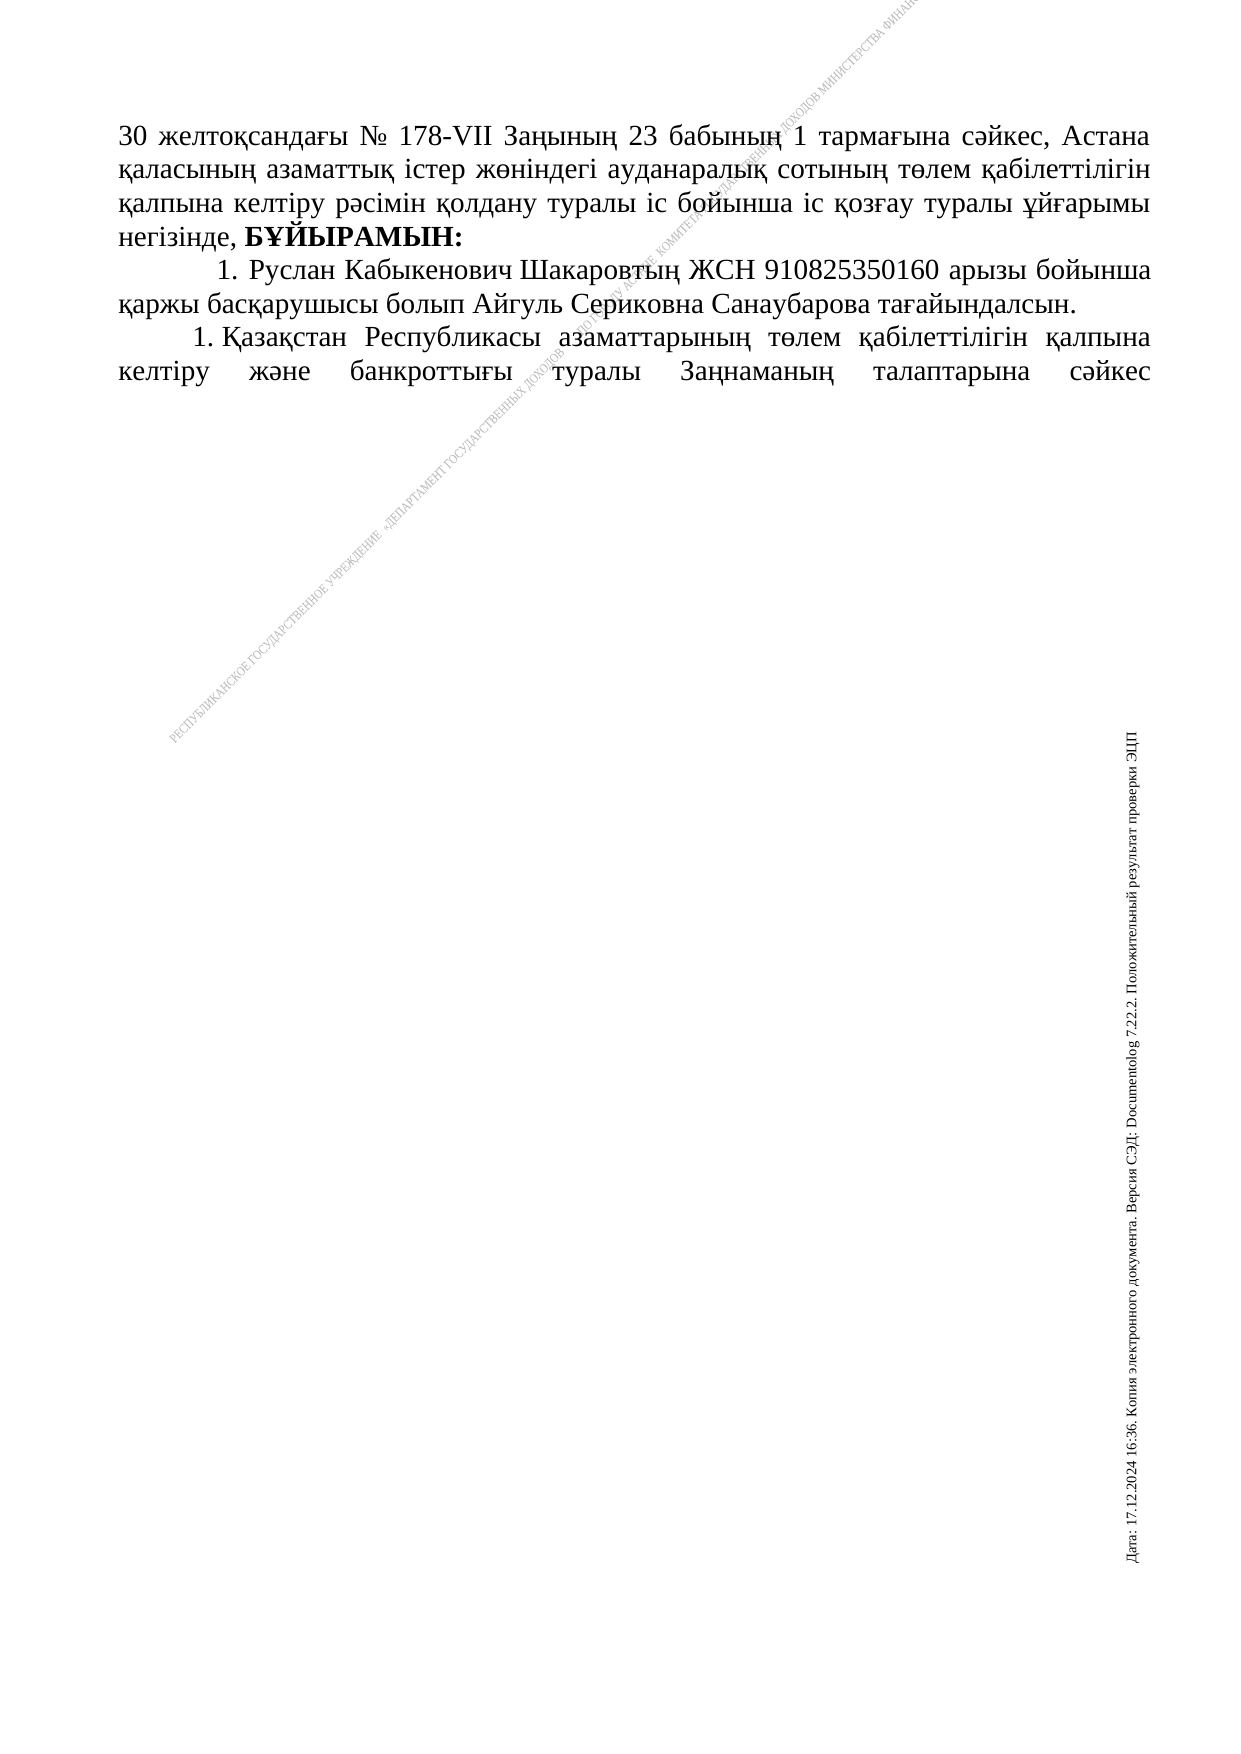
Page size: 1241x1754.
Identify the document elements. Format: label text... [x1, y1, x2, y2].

text 1. Руслан Кабыкенович Шакаровтың ЖСН 910825350160 арызы бойынша қаржы басқарушысы болып Айгуль Сериковна Санаубарова тағайындалсын. [118, 252, 1152, 319]
text «Қазақстан Республикасы азаматтарының төлем қабілеттілігін қалпына келтіру және банкроттығы туралы» Қазақстан Республикасының 2022 жылғы 30 желтоқсандағы № 178-VII Заңының 23 бабының 1 тармағына сәйкес, Астана қаласының азаматтық істер жөніндегі ауданаралық сотының төлем қабілеттілігін қалпына келтіру рәсімін қолдану туралы іс бойынша іс қозғау туралы ұйғарымы негізінде, Бұйырамын: [118, 118, 1152, 252]
list Қазақстан Республикасы азаматтарының төлем қабілеттілігін қалпына келтіру және банкроттығы туралы Заңнаманың талаптарына сәйкес Айгуль Сериковна Санаубароваға қаржы басқарушы міндеттерін орындау жүктелсін. [118, 319, 1152, 386]
